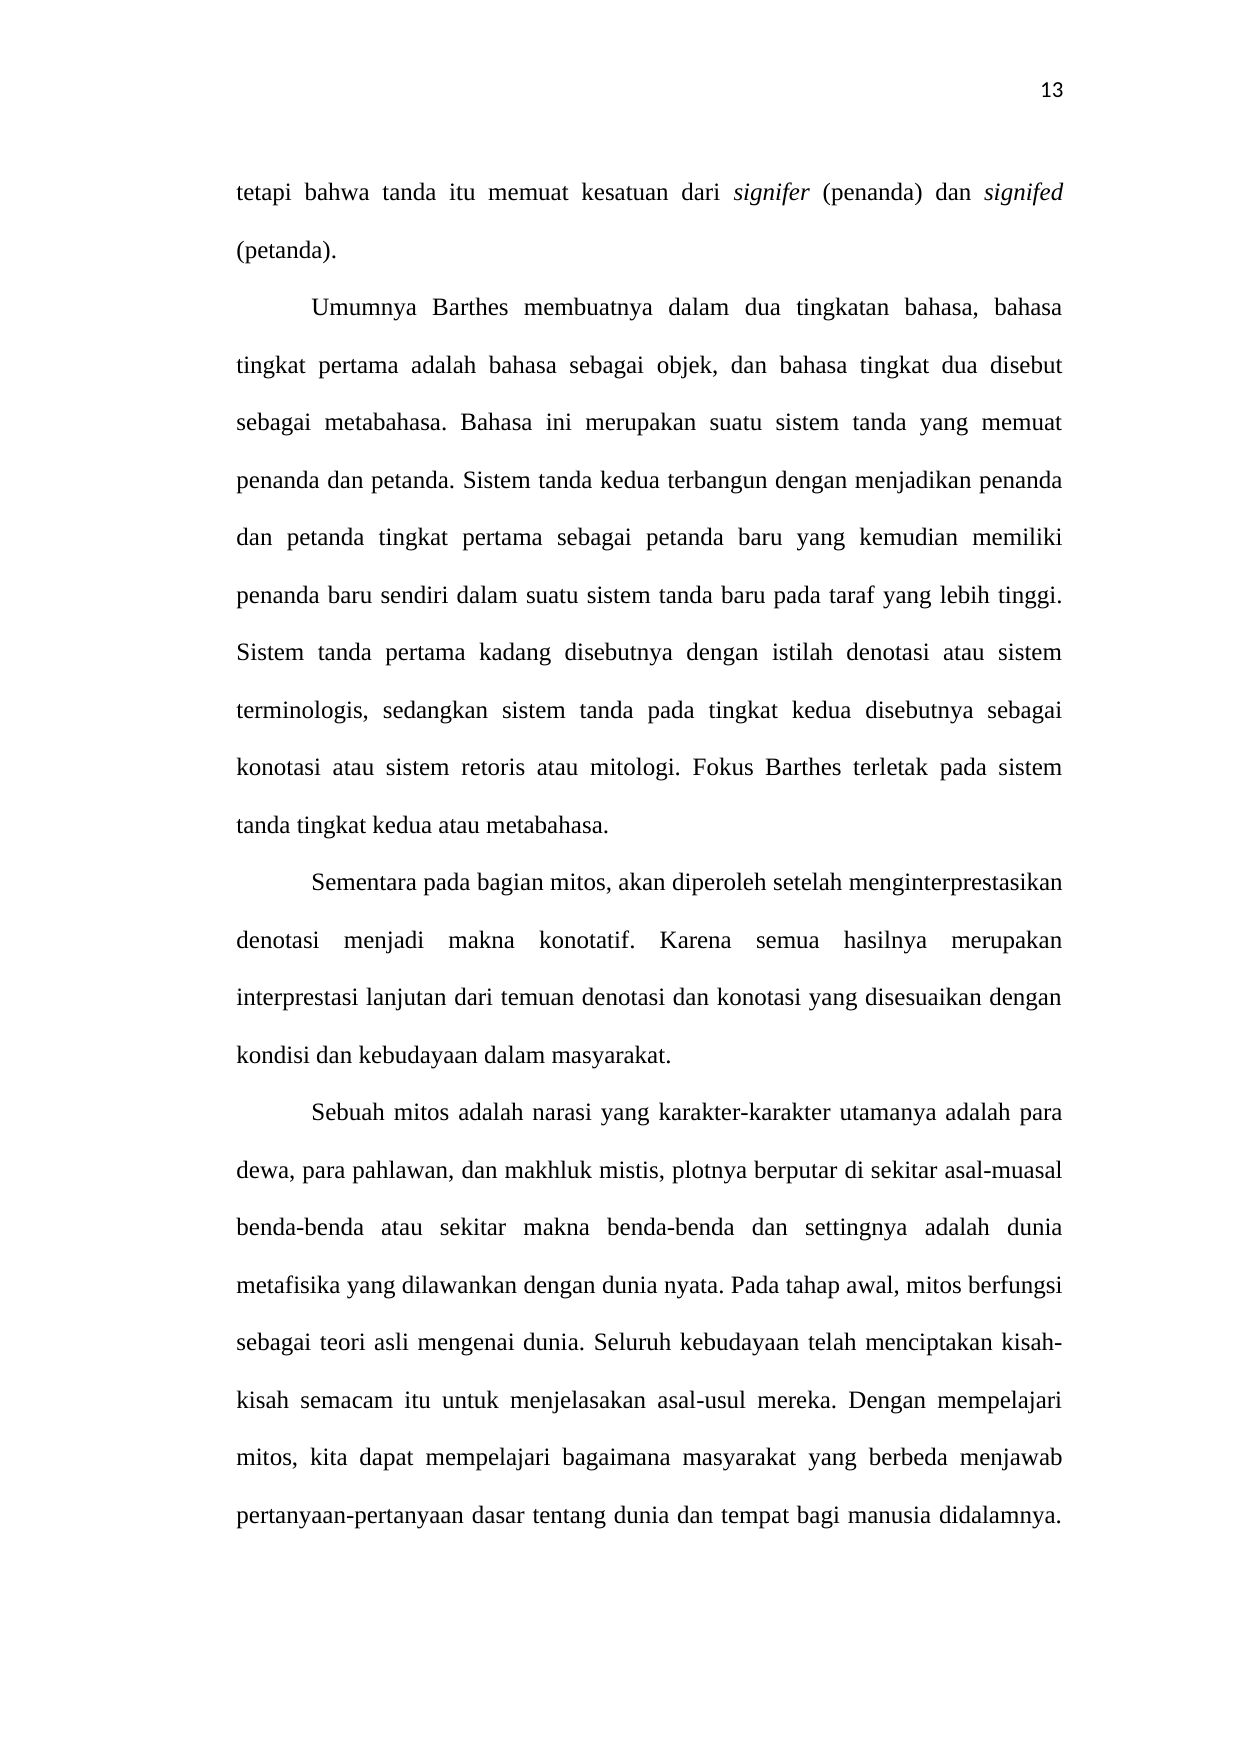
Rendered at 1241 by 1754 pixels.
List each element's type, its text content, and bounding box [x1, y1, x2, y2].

text Sementara pada bagian mitos, akan diperoleh setelah menginterprestasikan denotasi menjadi makna konotatif. Karena semua hasilnya merupakan interprestasi lanjutan dari temuan denotasi dan konotasi yang disesuaikan dengan kondisi dan kebudayaan dalam masyarakat. [236, 867, 1063, 1068]
text Umumnya Barthes membuatnya dalam dua tingkatan bahasa, bahasa tingkat pertama adalah bahasa sebagai objek, dan bahasa tingkat dua disebut sebagai metabahasa. Bahasa ini merupakan suatu sistem tanda yang memuat penanda dan petanda. Sistem tanda kedua terbangun dengan menjadikan penanda dan petanda tingkat pertama sebagai petanda baru yang kemudian memiliki penanda baru sendiri dalam suatu sistem tanda baru pada taraf yang lebih tinggi. Sistem tanda pertama kadang disebutnya dengan istilah denotasi atau sistem terminologis, sedangkan sistem tanda pada tingkat kedua disebutnya sebagai konotasi atau sistem retoris atau mitologi. Fokus Barthes terletak pada sistem tanda tingkat kedua atau metabahasa. [236, 292, 1063, 838]
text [236, 1097, 1063, 1528]
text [236, 177, 1063, 263]
